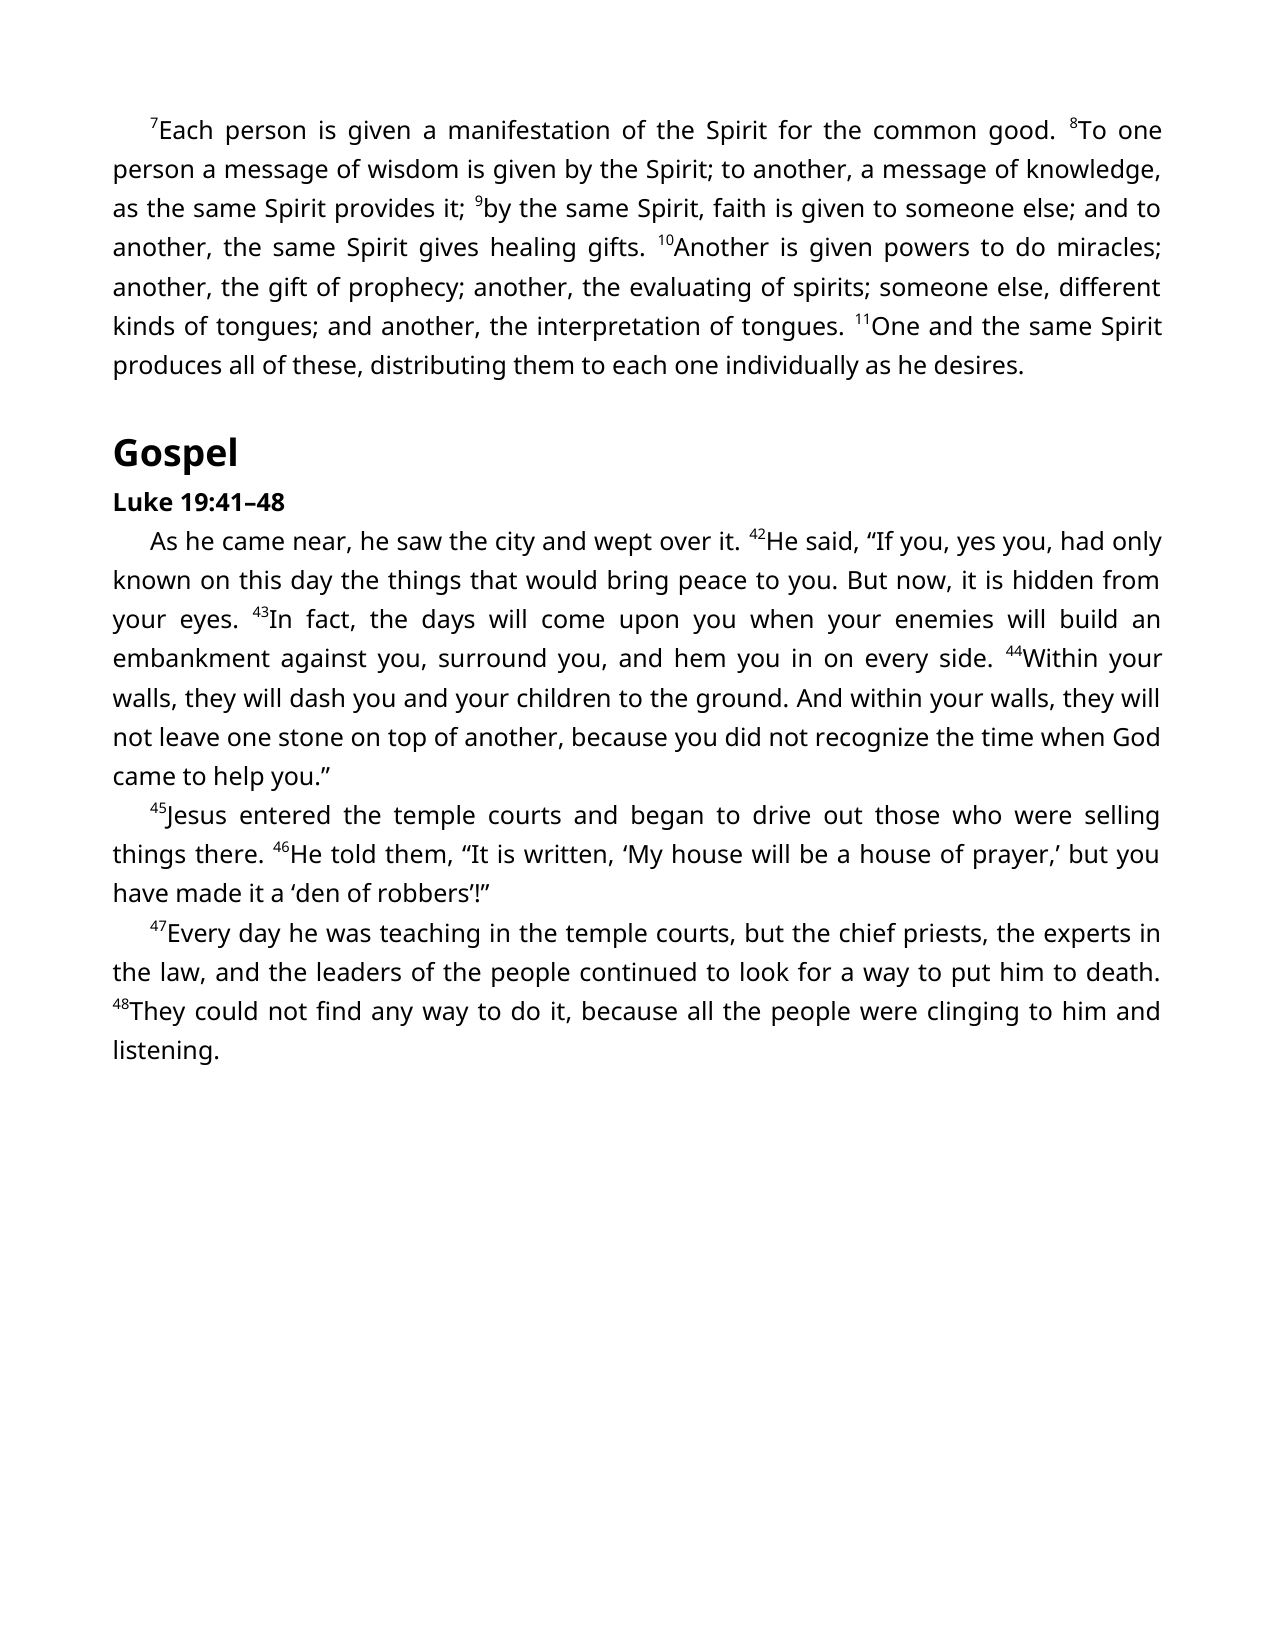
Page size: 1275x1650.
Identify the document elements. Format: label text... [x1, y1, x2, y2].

text Luke 19:41–48 [112, 484, 1162, 518]
text Gospel [112, 426, 1162, 477]
text 47Every day he was teaching in the temple courts, but the chief priests, the experts in the law, and the leaders of the people continued to look for a way to put him to death. 48They could not find any way to do it, because all the people were clinging to him and listening. [112, 915, 1162, 1067]
text 45Jesus entered the temple courts and began to drive out those who were selling things there. 46He told them, “It is written, ‘My house will be a house of prayer,’ but you have made it a ‘den of robbers’!” [112, 798, 1162, 910]
text 7Each person is given a manifestation of the Spirit for the common good. 8To one person a message of wisdom is given by the Spirit; to another, a message of knowledge, as the same Spirit provides it; 9by the same Spirit, faith is given to someone else; and to another, the same Spirit gives healing gifts. 10Another is given powers to do miracles; another, the gift of prophecy; another, the evaluating of spirits; someone else, different kinds of tongues; and another, the interpretation of tongues. 11One and the same Spirit produces all of these, distributing them to each one individually as he desires. [112, 112, 1162, 382]
text As he came near, he saw the city and wept over it. 42He said, “If you, yes you, had only known on this day the things that would bring peace to you. But now, it is hidden from your eyes. 43In fact, the days will come upon you when your enemies will build an embankment against you, surround you, and hem you in on every side. 44Within your walls, they will dash you and your children to the ground. And within your walls, they will not leave one stone on top of another, because you did not recognize the time when God came to help you.” [112, 524, 1162, 793]
